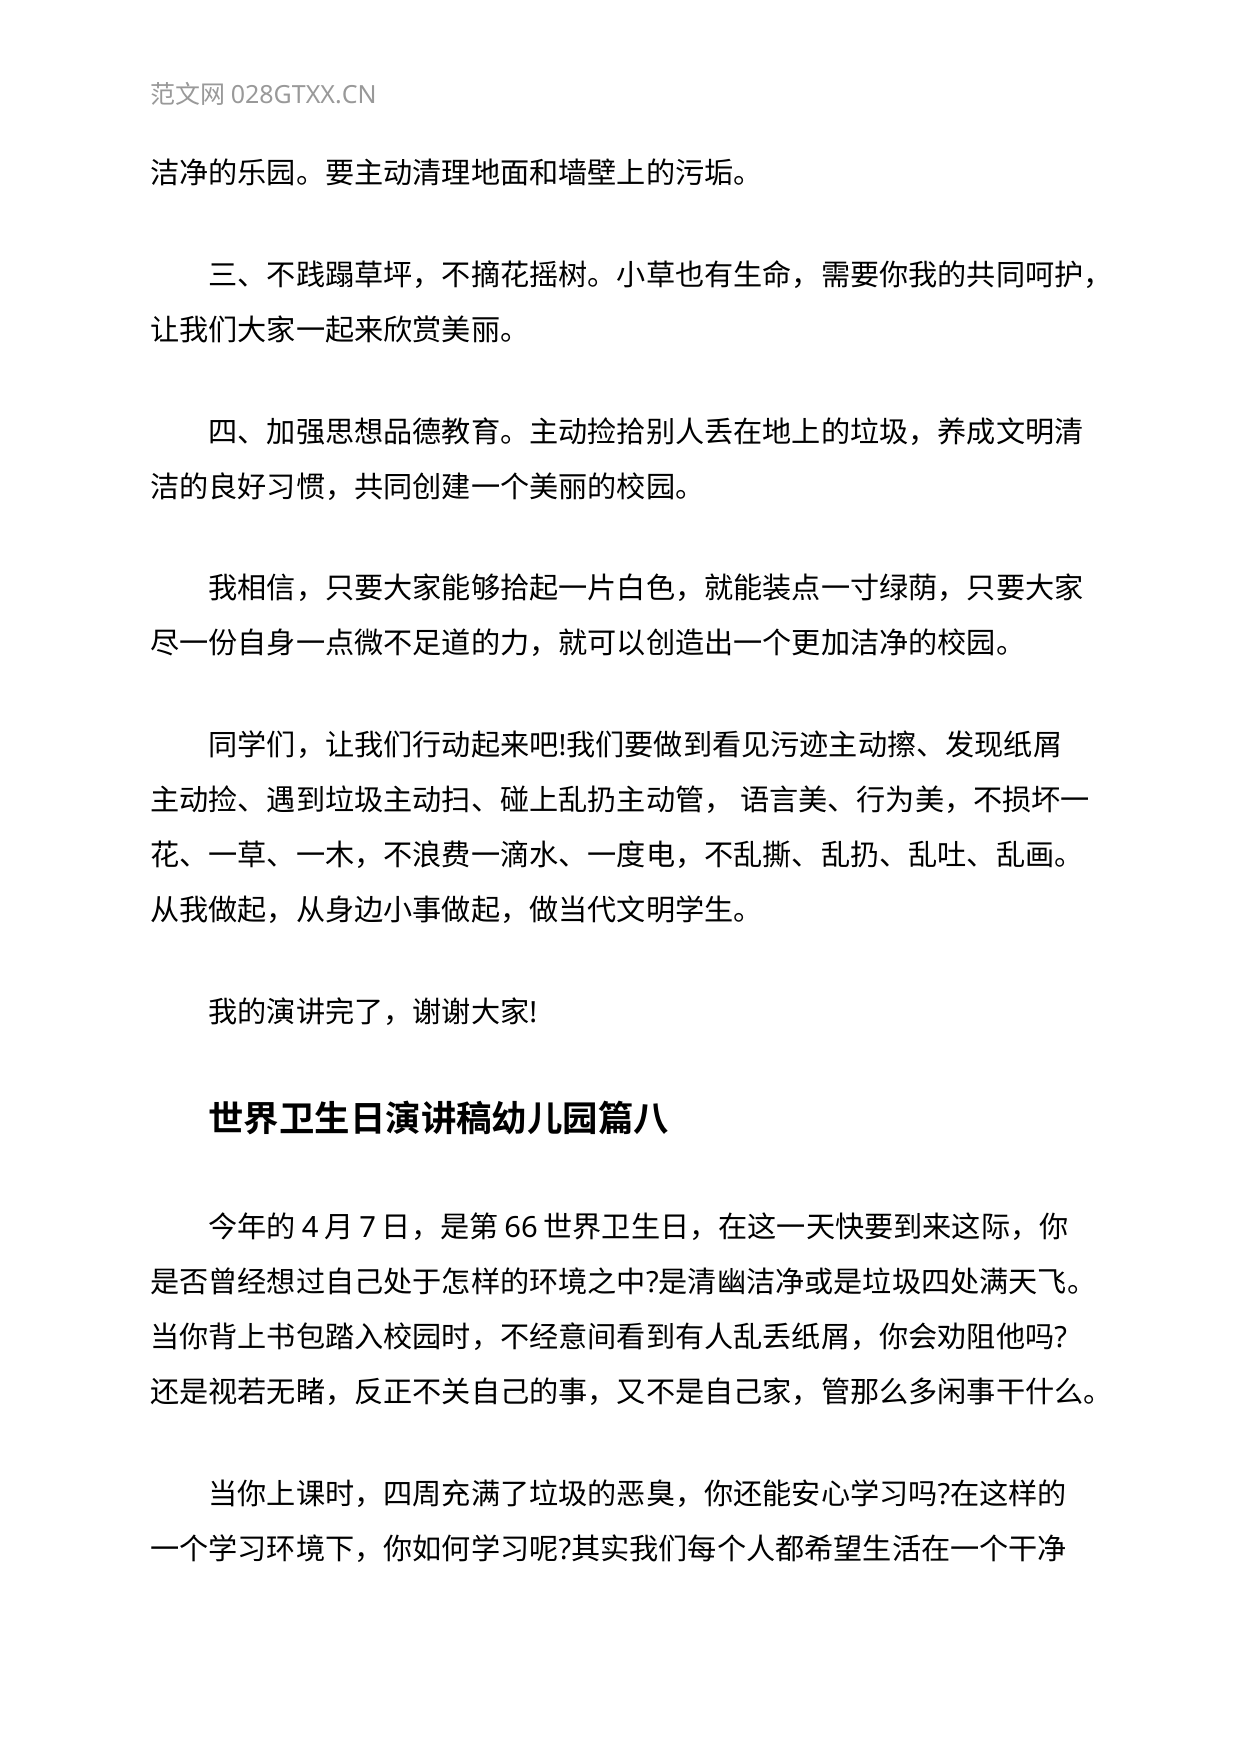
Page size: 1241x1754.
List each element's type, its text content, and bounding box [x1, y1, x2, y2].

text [150, 1471, 1090, 1568]
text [150, 150, 1090, 192]
text 我的演讲完了，谢谢大家! [150, 988, 1090, 1031]
text 三、不践蹋草坪，不摘花摇树。小草也有生命，需要你我的共同呵护，让我们大家一起来欣赏美丽。 [150, 252, 1090, 349]
text 同学们，让我们行动起来吧!我们要做到看见污迹主动擦、发现纸屑主动捡、遇到垃圾主动扫、碰上乱扔主动管， 语言美、行为美，不损坏一花、一草、一木，不浪费一滴水、一度电，不乱撕、乱扔、乱吐、乱画。从我做起，从身边小事做起，做当代文明学生。 [150, 722, 1090, 929]
text 我相信，只要大家能够拾起一片白色，就能装点一寸绿荫，只要大家尽一份自身一点微不足道的力，就可以创造出一个更加洁净的校园。 [150, 565, 1090, 662]
text 世界卫生日演讲稿幼儿园篇八 [150, 1090, 1090, 1142]
text 今年的4月7日，是第66世界卫生日，在这一天快要到来这际，你是否曾经想过自己处于怎样的环境之中?是清幽洁净或是垃圾四处满天飞。当你背上书包踏入校园时，不经意间看到有人乱丢纸屑，你会劝阻他吗?还是视若无睹，反正不关自己的事，又不是自己家，管那么多闲事干什么。 [150, 1204, 1090, 1411]
text 四、加强思想品德教育。主动捡拾别人丢在地上的垃圾，养成文明清洁的良好习惯，共同创建一个美丽的校园。 [150, 408, 1090, 506]
